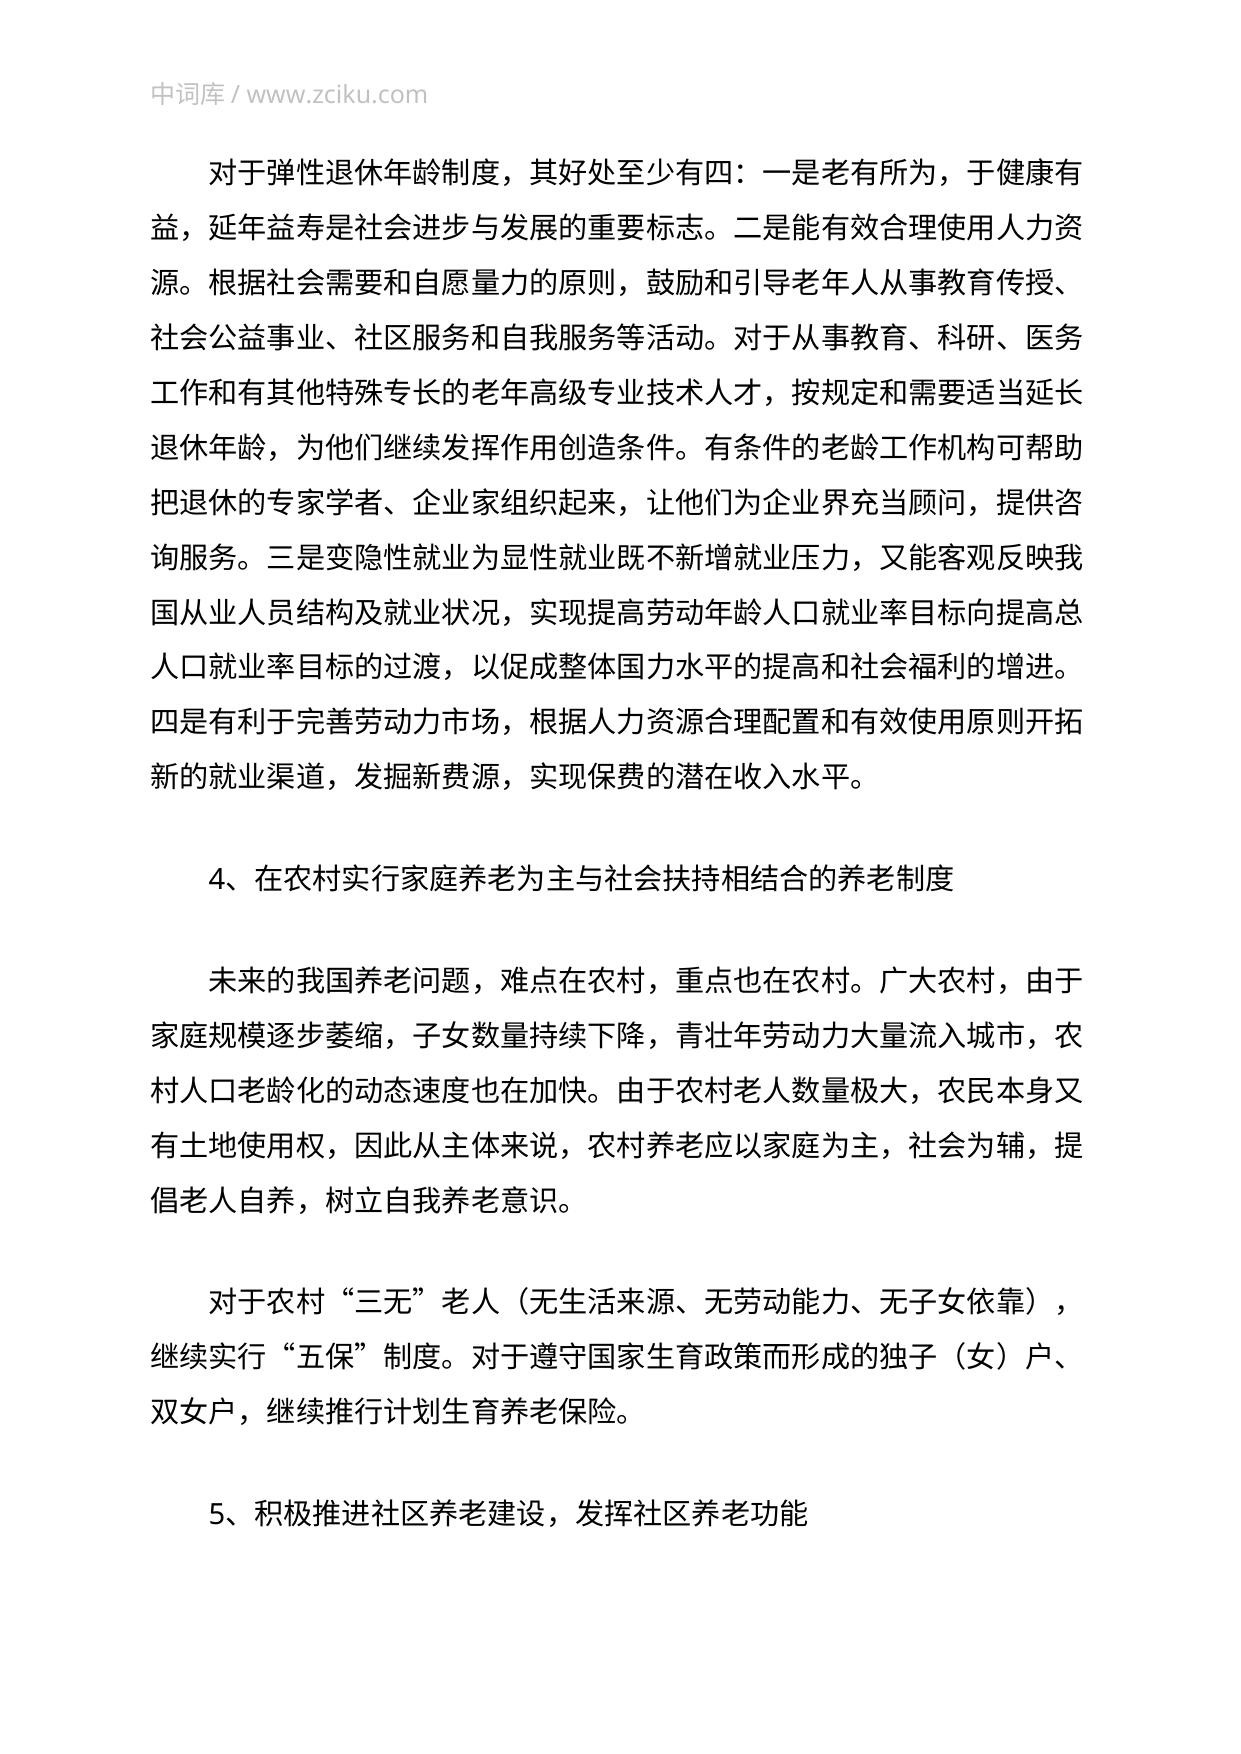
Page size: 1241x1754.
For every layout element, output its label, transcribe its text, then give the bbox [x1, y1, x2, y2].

text 5、积极推进社区养老建设，发挥社区养老功能 [150, 1491, 1090, 1533]
text 未来的我国养老问题，难点在农村，重点也在农村。广大农村，由于家庭规模逐步萎缩，子女数量持续下降，青壮年劳动力大量流入城市，农村人口老龄化的动态速度也在加快。由于农村老人数量极大，农民本身又有土地使用权，因此从主体来说，农村养老应以家庭为主，社会为辅，提倡老人自养，树立自我养老意识。 [150, 958, 1090, 1219]
text 4、在农村实行家庭养老为主与社会扶持相结合的养老制度 [150, 856, 1090, 898]
text 对于农村“三无”老人（无生活来源、无劳动能力、无子女依靠），继续实行“五保”制度。对于遵守国家生育政策而形成的独子（女）户、双女户，继续推行计划生育养老保险。 [150, 1279, 1090, 1431]
text 对于弹性退休年龄制度，其好处至少有四：一是老有所为，于健康有益，延年益寿是社会进步与发展的重要标志。二是能有效合理使用人力资源。根据社会需要和自愿量力的原则，鼓励和引导老年人从事教育传授、社会公益事业、社区服务和自我服务等活动。对于从事教育、科研、医务工作和有其他特殊专长的老年高级专业技术人才，按规定和需要适当延长退休年龄，为他们继续发挥作用创造条件。有条件的老龄工作机构可帮助把退休的专家学者、企业家组织起来，让他们为企业界充当顾问，提供咨询服务。三是变隐性就业为显性就业既不新增就业压力，又能客观反映我国从业人员结构及就业状况，实现提高劳动年龄人口就业率目标向提高总人口就业率目标的过渡，以促成整体国力水平的提高和社会福利的增进。四是有利于完善劳动力市场，根据人力资源合理配置和有效使用原则开拓新的就业渠道，发掘新费源，实现保费的潜在收入水平。 [150, 150, 1090, 796]
